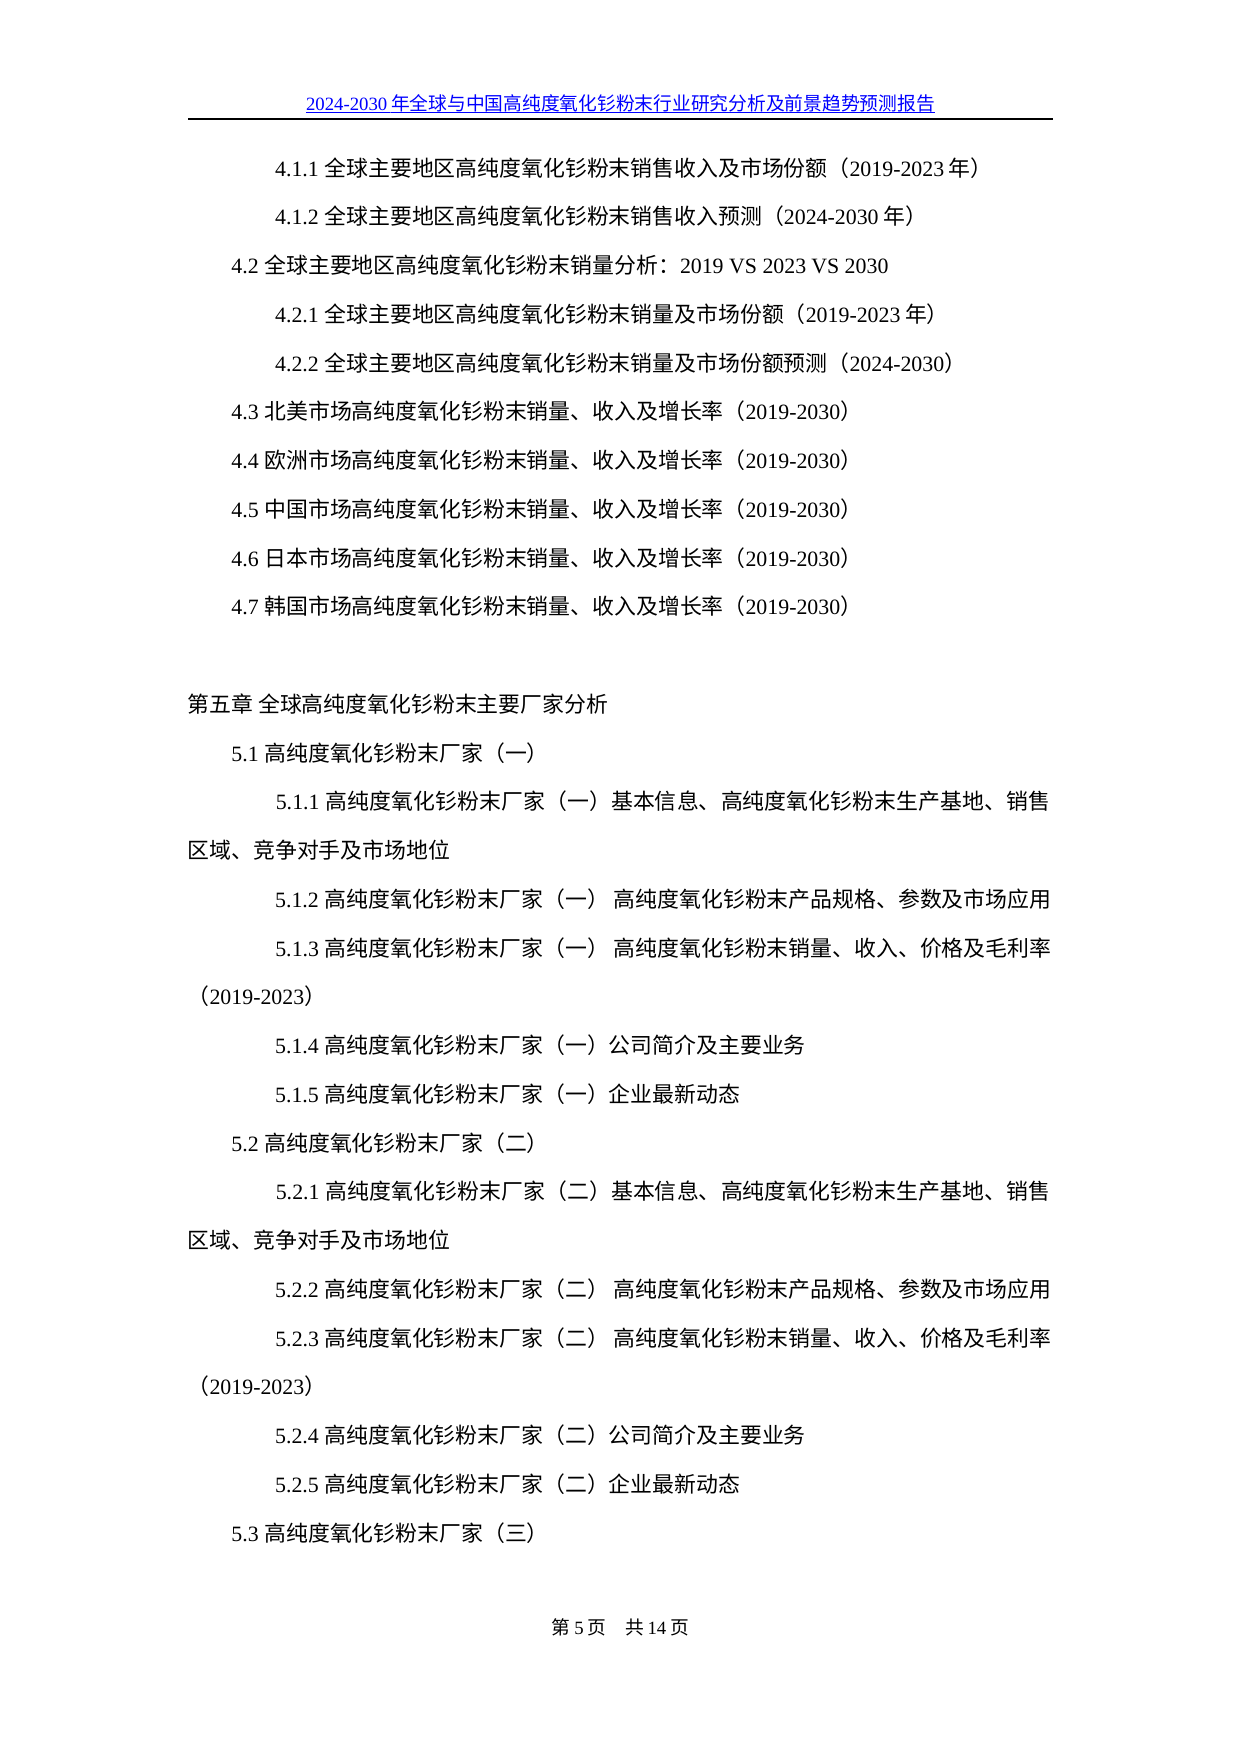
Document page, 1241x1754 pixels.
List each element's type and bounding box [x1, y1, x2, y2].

text [187, 150, 1053, 1548]
